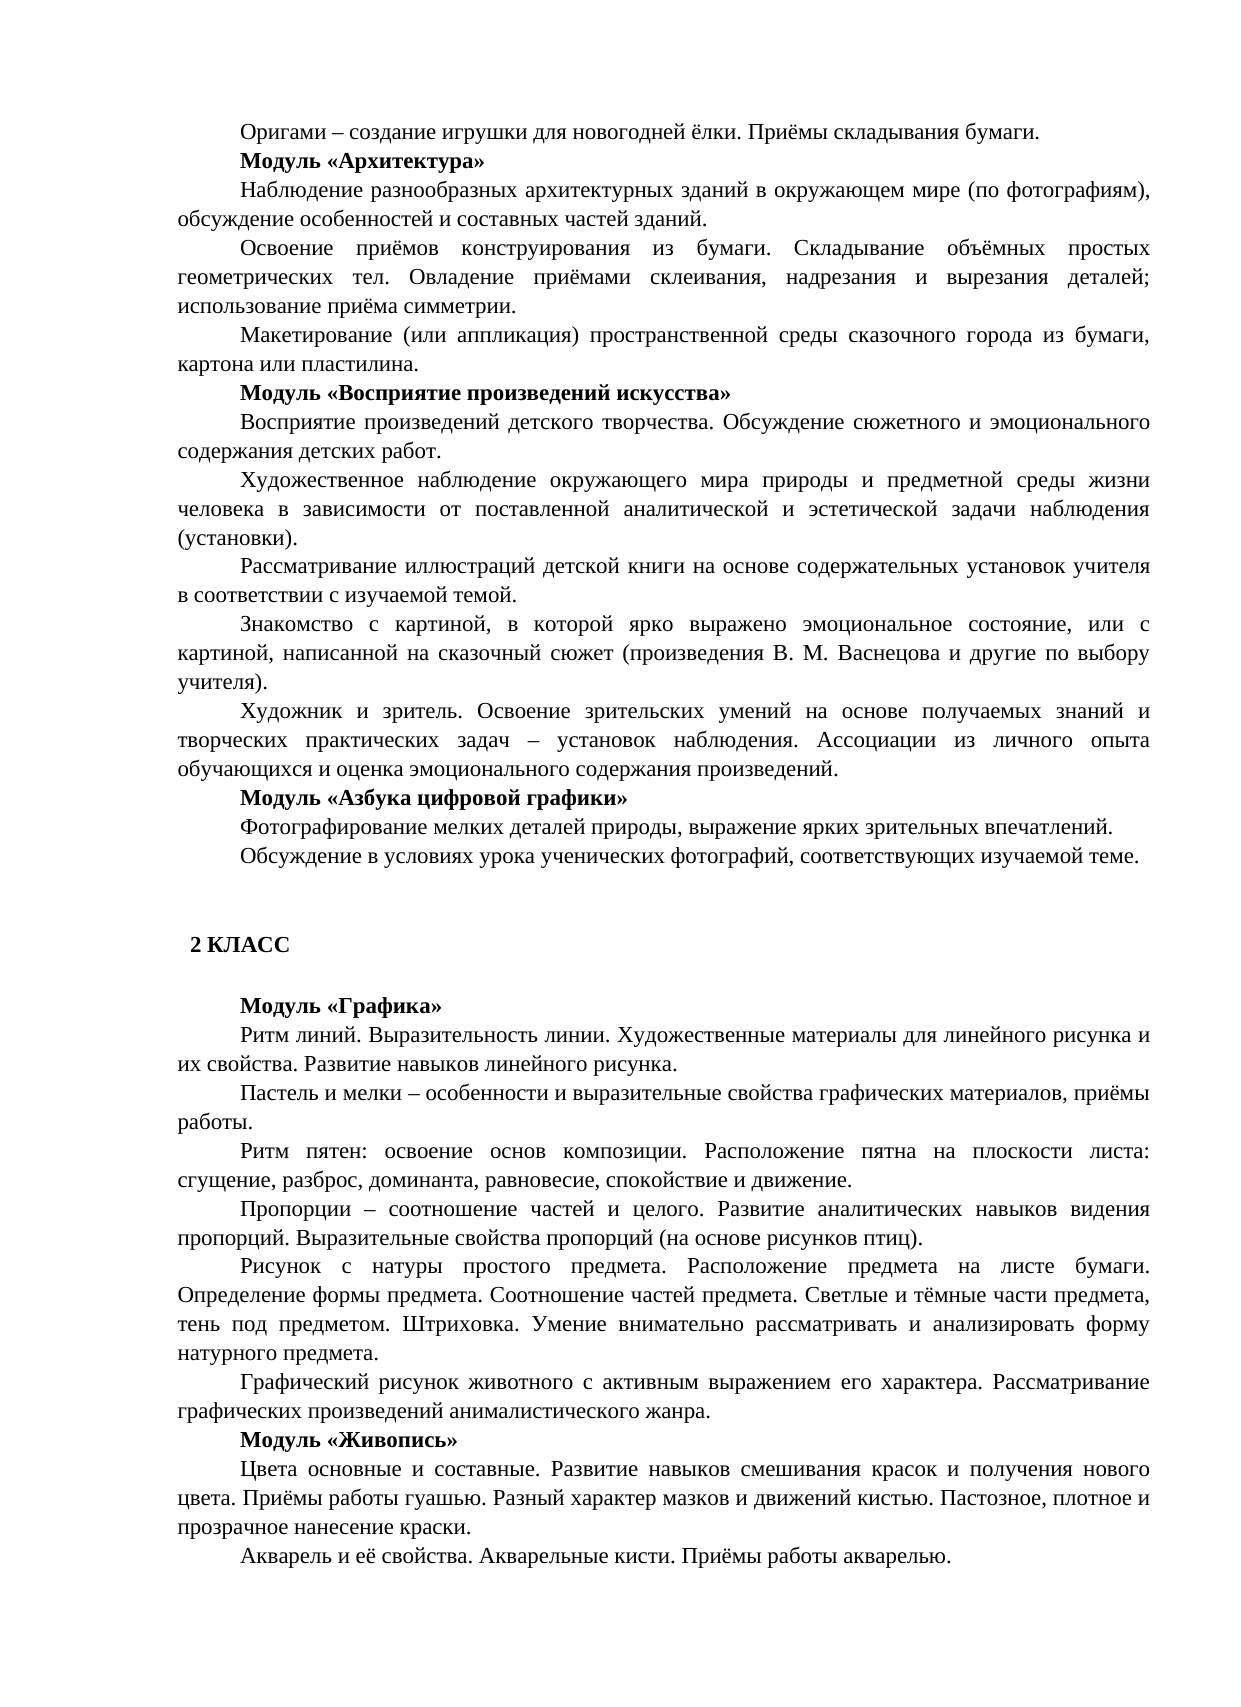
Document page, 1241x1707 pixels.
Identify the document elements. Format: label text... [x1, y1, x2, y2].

text Художник и зритель. Освоение зрительских умений на основе получаемых знаний и творческих практических задач – установок наблюдения. Ассоциации из личного опыта обучающихся и оценка эмоционального содержания произведений. [177, 697, 1152, 782]
text Пастель и мелки – особенности и выразительные свойства графических материалов, приёмы работы. [177, 1079, 1152, 1134]
text Макетирование (или аппликация) пространственной среды сказочного города из бумаги, картона или пластилина. [177, 321, 1152, 376]
text Цвета основные и составные. Развитие навыков смешивания красок и получения нового цвета. Приёмы работы гуашью. Разный характер мазков и движений кистью. Пастозное, плотное и прозрачное нанесение краски. [177, 1455, 1152, 1539]
text Рассматривание иллюстраций детской книги на основе содержательных установок учителя в соответствии с изучаемой темой. [177, 552, 1152, 608]
text Обсуждение в условиях урока ученических фотографий, соответствующих изучаемой теме. [177, 842, 1152, 868]
text Фотографирование мелких деталей природы, выражение ярких зрительных впечатлений. [177, 813, 1152, 839]
text Модуль «Восприятие произведений искусства» [177, 379, 1152, 405]
text Оригами – создание игрушки для новогодней ёлки. Приёмы складывания бумаги. [177, 118, 1152, 144]
text Ритм линий. Выразительность линии. Художественные материалы для линейного рисунка и их свойства. Развитие навыков линейного рисунка. [177, 1021, 1152, 1076]
text Пропорции – соотношение частей и целого. Развитие аналитических навыков видения пропорций. Выразительные свойства пропорций (на основе рисунков птиц). [177, 1194, 1152, 1250]
text Наблюдение разнообразных архитектурных зданий в окружающем мире (по фотографиям), обсуждение особенностей и составных частей зданий. [177, 176, 1152, 231]
text Графический рисунок животного с активным выражением его характера. Рассматривание графических произведений анималистического жанра. [177, 1368, 1152, 1424]
text 2 КЛАСС [190, 931, 1152, 958]
text Модуль «Архитектура» [177, 147, 1152, 173]
text Рисунок с натуры простого предмета. Расположение предмета на листе бумаги. Определение формы предмета. Соотношение частей предмета. Светлые и тёмные части предмета, тень под предметом. Штриховка. Умение внимательно рассматривать и анализировать форму натурного предмета. [177, 1252, 1152, 1366]
text Ритм пятен: освоение основ композиции. Расположение пятна на плоскости листа: сгущение, разброс, доминанта, равновесие, спокойствие и движение. [177, 1137, 1152, 1192]
text Художественное наблюдение окружающего мира природы и предметной среды жизни человека в зависимости от поставленной аналитической и эстетической задачи наблюдения (установки). [177, 466, 1152, 550]
text Освоение приёмов конструирования из бумаги. Складывание объёмных простых геометрических тел. Овладение приёмами склеивания, надрезания и вырезания деталей; использование приёма симметрии. [177, 234, 1152, 318]
text Модуль «Азбука цифровой графики» [177, 784, 1152, 811]
text Модуль «Живопись» [177, 1426, 1152, 1453]
text Модуль «Графика» [177, 992, 1152, 1018]
text Восприятие произведений детского творчества. Обсуждение сюжетного и эмоционального содержания детских работ. [177, 408, 1152, 463]
text Акварель и её свойства. Акварельные кисти. Приёмы работы акварелью. [177, 1542, 1152, 1568]
text Знакомство с картиной, в которой ярко выражено эмоциональное состояние, или с картиной, написанной на сказочный сюжет (произведения В. М. Васнецова и другие по выбору учителя). [177, 610, 1152, 695]
